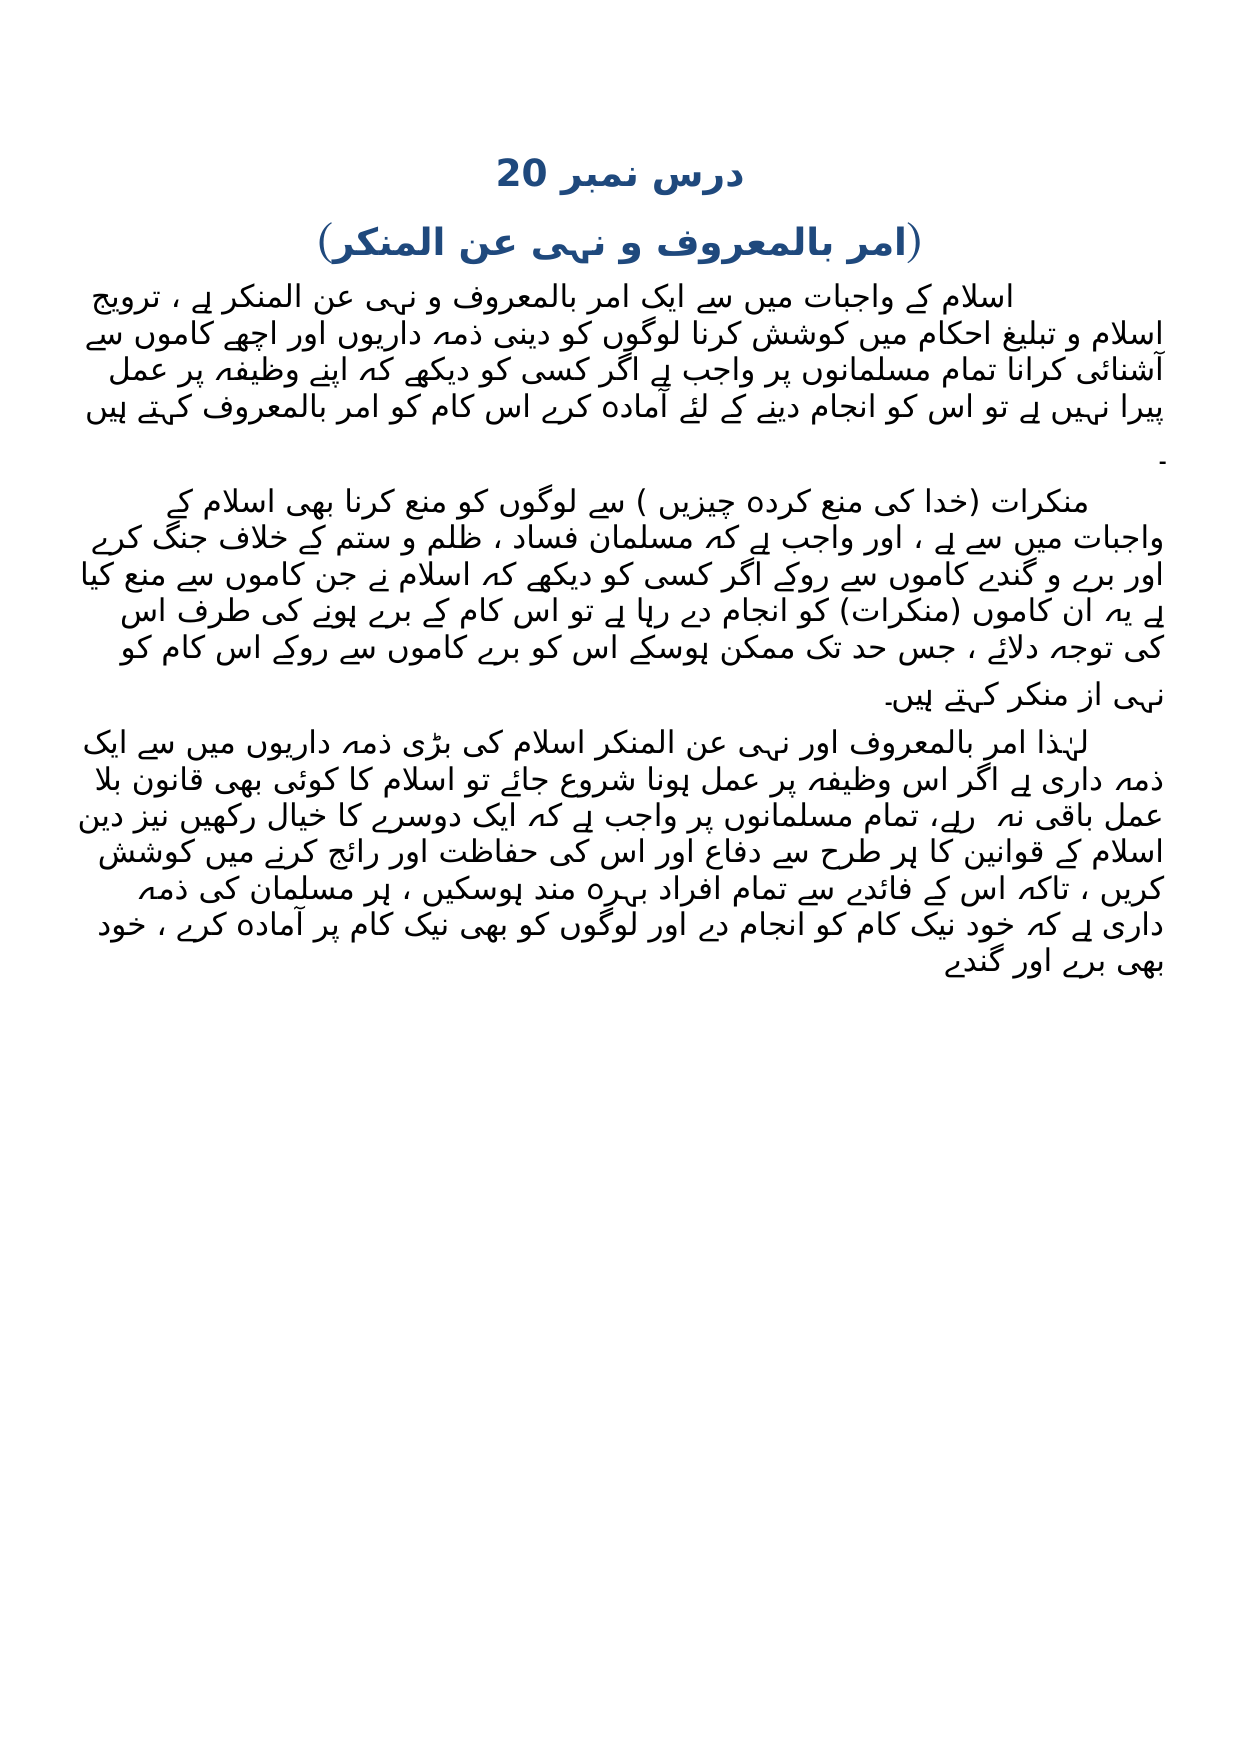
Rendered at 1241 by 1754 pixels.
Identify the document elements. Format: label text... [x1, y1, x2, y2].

subtitle درس نمبر 20 [75, 152, 1165, 195]
text لہٰذا امر بالمعروف اور نہی عن المنکر اسلام کی بڑی ذمہ داریوں میں سے ایک ذمہ داری ہے اگر اس وظیفہ پر عمل ہونا شروع جائے تو اسلام کا کوئی بھی قانون بلا عمل باقی نہ رہے، تمام مسلمانوں پر واجب ہے کہ ایک دوسرے کا خیال رکھیں نیز دین اسلام کے قوانین کا ہر طرح سے دفاع اور اس کی حفاظت اور رائج کرنے میں کوشش کریں ، تاکہ اس کے فائدے سے تمام افراد بہرہ مند ہوسکیں ، ہر مسلمان کی ذمہ داری ہے کہ خود نیک کام کو انجام دے اور لوگوں کو بھی نیک کام پر آمادہ کرے ، خود بھی برے اور گندے [75, 724, 1165, 979]
text منکرات (خدا کی منع کردہ چیزیں ) سے لوگوں کو منع کرنا بھی اسلام کے واجبات میں سے ہے ، اور واجب ہے کہ مسلمان فساد ، ظلم و ستم کے خلاف جنگ کرے اور برے و گندے کاموں سے روکے اگر کسی کو دیکھے کہ اسلام نے جن کاموں سے منع کیا ہے یہ ان کاموں (منکرات) کو انجام دے رہا ہے تو اس کام کے برے ہونے کی طرف اس کی توجہ دلائے ، جس حد تک ممکن ہوسکے اس کو برے کاموں سے روکے اس کام کو نہی از منکر کہتے ہیں۔ [75, 483, 1165, 724]
subtitle (امر بالمعروف و نہی عن المنکر) [75, 208, 1165, 279]
text اسلام کے واجبات میں سے ایک امر بالمعروف و نہی عن المنکر ہے ، ترویج اسلام و تبلیغ احکام میں کوشش کرنا لوگوں کو دینی ذمہ داریوں اور اچھے کاموں سے آشنائی کرانا تمام مسلمانوں پر واجب ہے اگر کسی کو دیکھے کہ اپنے وظیفہ پر عمل پیرا نہیں ہے تو اس کو انجام دینے کے لئے آمادہ کرے اس کام کو امر بالمعروف کہتے ہیں ۔ [75, 279, 1165, 483]
